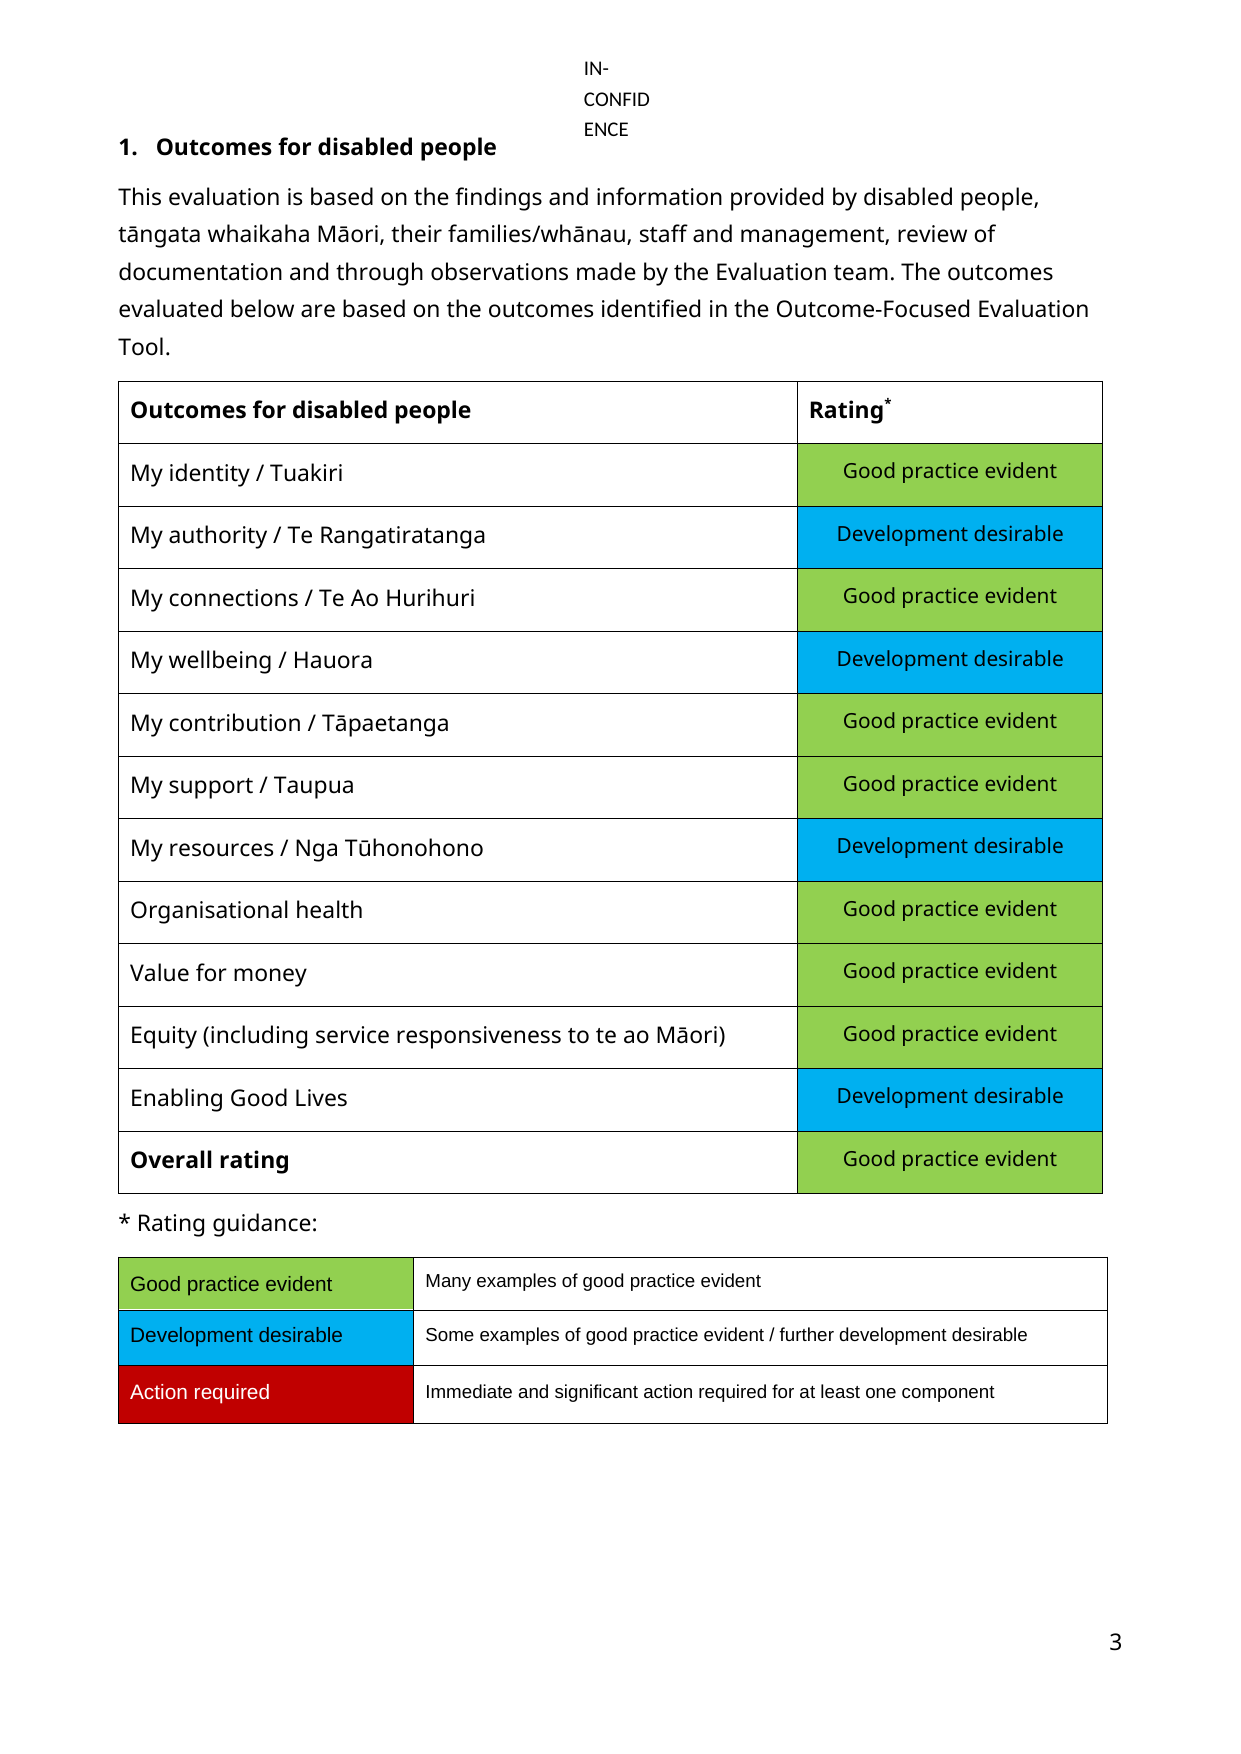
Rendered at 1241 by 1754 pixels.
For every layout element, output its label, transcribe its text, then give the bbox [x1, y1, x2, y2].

table_cell Organisational health [119, 882, 797, 943]
table_cell Action required [119, 1366, 413, 1423]
table_cell Some examples of good practice evident / further development desirable [414, 1311, 1107, 1365]
text This evaluation is based on the findings and information provided by disabled people, tāngata whaikaha Māori, their families/whānau, staff and management, review of documentation and through observations made by the Evaluation team. The outcomes evaluated below are based on the outcomes identified in the Outcome-Focused Evaluation Tool. [118, 181, 1122, 362]
table_cell Development desirable [798, 632, 1102, 693]
table_cell My authority / Te Rangatiratanga [119, 507, 797, 568]
table_cell Overall rating [119, 1132, 797, 1193]
table_cell My identity / Tuakiri [119, 444, 797, 506]
table_cell Development desirable [798, 1069, 1102, 1131]
text * Rating guidance: [118, 1207, 1122, 1238]
table_cell Good practice evident [798, 444, 1102, 506]
table_cell Good practice evident [798, 694, 1102, 756]
table_header Outcomes for disabled people [119, 382, 797, 443]
list Outcomes for disabled people [118, 131, 1122, 162]
table_cell Enabling Good Lives [119, 1069, 797, 1131]
table_cell Good practice evident [798, 1132, 1102, 1193]
table_cell Good practice evident [798, 882, 1102, 943]
table_cell Equity (including service responsiveness to te ao Māori) [119, 1007, 797, 1068]
table_cell Immediate and significant action required for at least one component [414, 1366, 1107, 1423]
table_header Many examples of good practice evident [414, 1258, 1107, 1309]
table_cell Good practice evident [798, 569, 1102, 631]
table_cell Development desirable [119, 1311, 413, 1365]
table_header Good practice evident [119, 1258, 413, 1309]
table_cell My connections / Te Ao Hurihuri [119, 569, 797, 631]
table_cell My contribution / Tāpaetanga [119, 694, 797, 756]
table_cell Development desirable [798, 819, 1102, 881]
table_cell Good practice evident [798, 757, 1102, 818]
table_cell My support / Taupua [119, 757, 797, 818]
table_cell Value for money [119, 944, 797, 1006]
table_cell My resources / Nga Tūhonohono [119, 819, 797, 881]
table_cell My wellbeing / Hauora [119, 632, 797, 693]
table_cell Development desirable [798, 507, 1102, 568]
table_header Rating* [798, 382, 1102, 443]
table_cell Good practice evident [798, 1007, 1102, 1068]
table_cell Good practice evident [798, 944, 1102, 1006]
